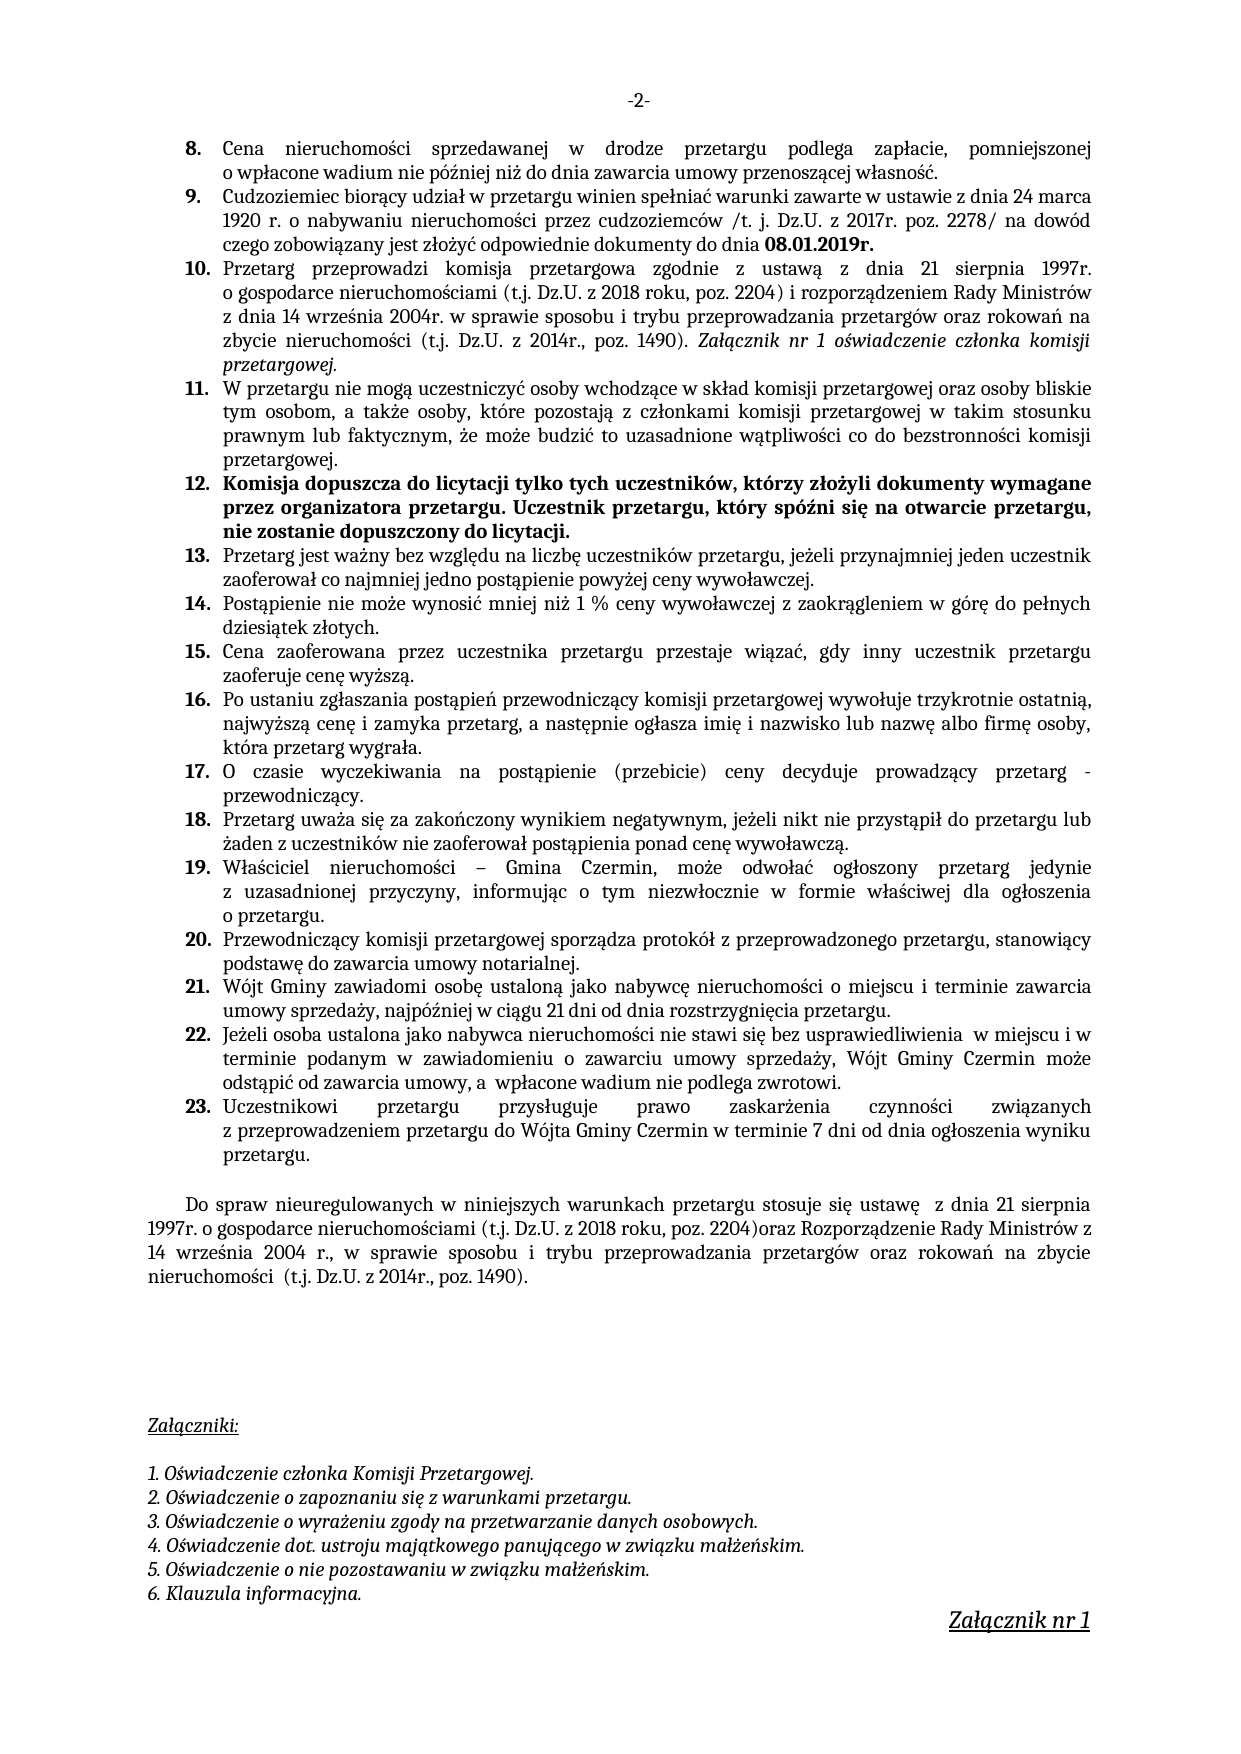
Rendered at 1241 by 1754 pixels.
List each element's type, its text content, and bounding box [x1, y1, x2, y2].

list W przetargu nie mogą uczestniczyć osoby wchodzące w skład komisji przetargowej oraz osoby bliskie tym osobom, a także osoby, które pozostają z członkami komisji przetargowej w takim stosunku prawnym lub faktycznym, że może budzić to uzasadnione wątpliwości co do bezstronności komisji przetargowej. [185, 376, 1092, 472]
list O czasie wyczekiwania na postąpienie (przebicie) ceny decyduje prowadzący przetarg - przewodniczący. [185, 759, 1092, 807]
text 3. Oświadczenie o wyrażeniu zgody na przetwarzanie danych osobowych. [148, 1510, 1092, 1534]
text Do spraw nieuregulowanych w niniejszych warunkach przetargu stosuje się ustawę z dnia 21 sierpnia 1997r. o gospodarce nieruchomościami (t.j. Dz.U. z 2018 roku, poz. 2204)oraz Rozporządzenie Rady Ministrów z 14 września 2004 r., w sprawie sposobu i trybu przeprowadzania przetargów oraz rokowań na zbycie nieruchomości (t.j. Dz.U. z 2014r., poz. 1490). [148, 1193, 1092, 1289]
list Cudzoziemiec biorący udział w przetargu winien spełniać warunki zawarte w ustawie z dnia 24 marca 1920 r. o nabywaniu nieruchomości przez cudzoziemców /t. j. Dz.U. z 2017r. poz. 2278/ na dowód czego zobowiązany jest złożyć odpowiednie dokumenty do dnia 08.01.2019r. [185, 184, 1092, 256]
text 6. Klauzula informacyjna. [148, 1582, 1092, 1606]
text 4. Oświadczenie dot. ustroju majątkowego panującego w związku małżeńskim. [148, 1534, 1092, 1558]
list Uczestnikowi przetargu przysługuje prawo zaskarżenia czynności związanych z przeprowadzeniem przetargu do Wójta Gminy Czermin w terminie 7 dni od dnia ogłoszenia wyniku przetargu. [185, 1095, 1092, 1167]
list Wójt Gminy zawiadomi osobę ustaloną jako nabywcę nieruchomości o miejscu i terminie zawarcia umowy sprzedaży, najpóźniej w ciągu 21 dni od dnia rozstrzygnięcia przetargu. [185, 975, 1092, 1023]
list Przetarg jest ważny bez względu na liczbę uczestników przetargu, jeżeli przynajmniej jeden uczestnik zaoferował co najmniej jedno postąpienie powyżej ceny wywoławczej. [185, 544, 1092, 592]
list Cena zaoferowana przez uczestnika przetargu przestaje wiązać, gdy inny uczestnik przetargu zaoferuje cenę wyższą. [185, 640, 1092, 688]
list Postąpienie nie może wynosić mniej niż 1 % ceny wywoławczej z zaokrągleniem w górę do pełnych dziesiątek złotych. [185, 592, 1092, 640]
list Przewodniczący komisji przetargowej sporządza protokół z przeprowadzonego przetargu, stanowiący podstawę do zawarcia umowy notarialnej. [185, 927, 1092, 975]
list Jeżeli osoba ustalona jako nabywca nieruchomości nie stawi się bez usprawiedliwienia w miejscu i w terminie podanym w zawiadomieniu o zawarciu umowy sprzedaży, Wójt Gminy Czermin może odstąpić od zawarcia umowy, a wpłacone wadium nie podlega zwrotowi. [185, 1023, 1092, 1095]
text 1. Oświadczenie członka Komisji Przetargowej. [148, 1462, 1092, 1486]
list Komisja dopuszcza do licytacji tylko tych uczestników, którzy złożyli dokumenty wymagane przez organizatora przetargu. Uczestnik przetargu, który spóźni się na otwarcie przetargu, nie zostanie dopuszczony do licytacji. [185, 472, 1092, 544]
list Po ustaniu zgłaszania postąpień przewodniczący komisji przetargowej wywołuje trzykrotnie ostatnią, najwyższą cenę i zamyka przetarg, a następnie ogłasza imię i nazwisko lub nazwę albo firmę osoby, która przetarg wygrała. [185, 688, 1092, 759]
list Przetarg uważa się za zakończony wynikiem negatywnym, jeżeli nikt nie przystąpił do przetargu lub żaden z uczestników nie zaoferował postąpienia ponad cenę wywoławczą. [185, 807, 1092, 855]
text -2- [185, 89, 1092, 113]
text Załącznik nr 1 [148, 1606, 1092, 1634]
list Przetarg przeprowadzi komisja przetargowa zgodnie z ustawą z dnia 21 sierpnia 1997r. o gospodarce nieruchomościami (t.j. Dz.U. z 2018 roku, poz. 2204) i rozporządzeniem Rady Ministrów z dnia 14 września 2004r. w sprawie sposobu i trybu przeprowadzania przetargów oraz rokowań na zbycie nieruchomości (t.j. Dz.U. z 2014r., poz. 1490). Załącznik nr 1 oświadczenie członka komisji przetargowej. [185, 256, 1092, 376]
list Właściciel nieruchomości – Gmina Czermin, może odwołać ogłoszony przetarg jedynie z uzasadnionej przyczyny, informując o tym niezwłocznie w formie właściwej dla ogłoszenia o przetargu. [185, 855, 1092, 927]
list Cena nieruchomości sprzedawanej w drodze przetargu podlega zapłacie, pomniejszonej o wpłacone wadium nie później niż do dnia zawarcia umowy przenoszącej własność. [185, 137, 1092, 184]
text 2. Oświadczenie o zapoznaniu się z warunkami przetargu. [148, 1486, 1092, 1510]
text Załączniki: [148, 1414, 1092, 1438]
text 5. Oświadczenie o nie pozostawaniu w związku małżeńskim. [148, 1558, 1092, 1582]
